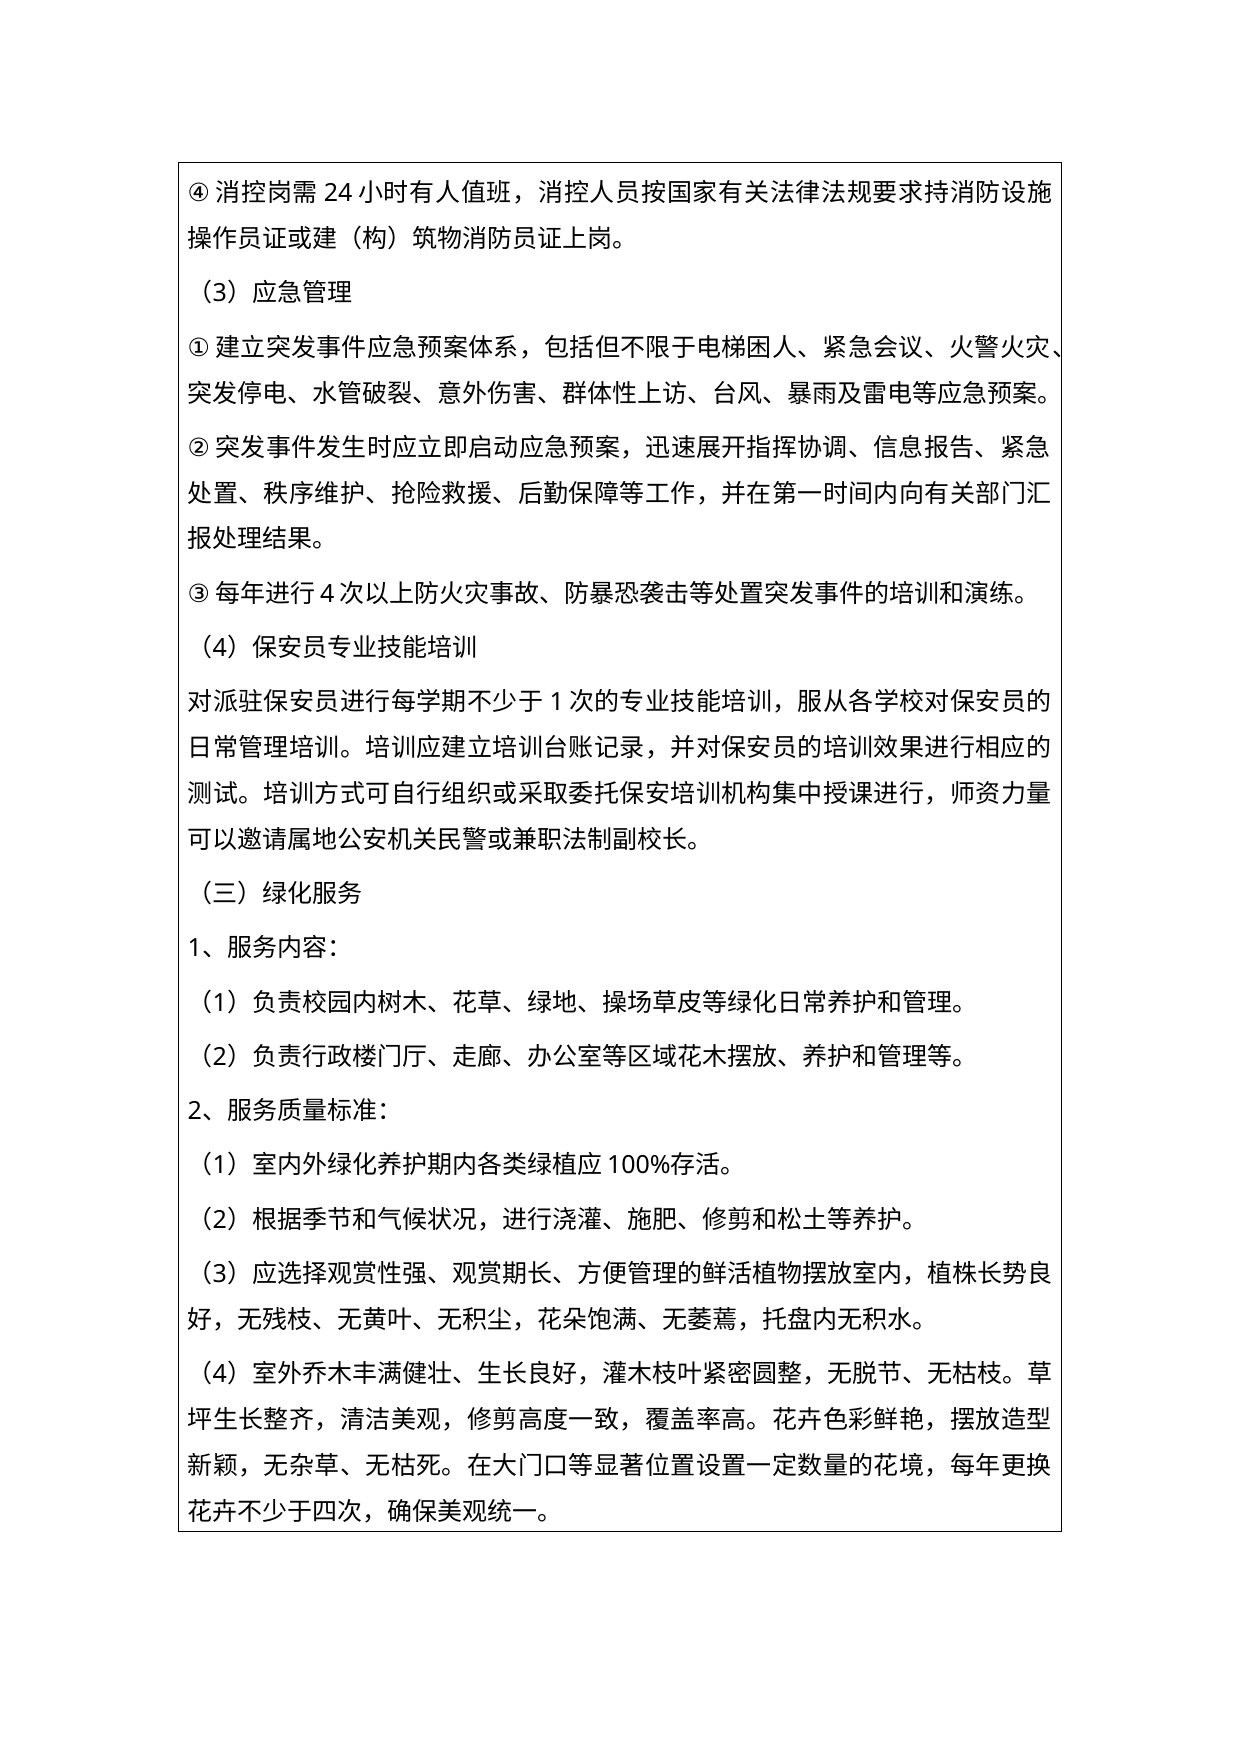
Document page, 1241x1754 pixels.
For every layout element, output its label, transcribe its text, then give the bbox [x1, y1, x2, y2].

text （2）根据季节和气候状况，进行浇灌、施肥、修剪和松土等养护。 [179, 1188, 1061, 1237]
text （4）保安员专业技能培训 [179, 617, 1061, 666]
text （1）室内外绿化养护期内各类绿植应100%存活。 [179, 1134, 1061, 1183]
text ①建立突发事件应急预案体系，包括但不限于电梯困人、紧急会议、火警火灾、突发停电、水管破裂、意外伤害、群体性上访、台风、暴雨及雷电等应急预案。 [179, 316, 1061, 411]
text 1、服务内容： [179, 917, 1061, 966]
text 对派驻保安员进行每学期不少于1次的专业技能培训，服从各学校对保安员的日常管理培训。培训应建立培训台账记录，并对保安员的培训效果进行相应的测试。培训方式可自行组织或采取委托保安培训机构集中授课进行，师资力量可以邀请属地公安机关民警或兼职法制副校长。 [179, 671, 1061, 857]
text （3）应选择观赏性强、观赏期长、方便管理的鲜活植物摆放室内，植株长势良好，无残枝、无黄叶、无积尘，花朵饱满、无萎蔫，托盘内无积水。 [179, 1243, 1061, 1337]
text （2）负责行政楼门厅、走廊、办公室等区域花木摆放、养护和管理等。 [179, 1026, 1061, 1074]
text （4）室外乔木丰满健壮、生长良好，灌木枝叶紧密圆整，无脱节、无枯枝。草坪生长整齐，清洁美观，修剪高度一致，覆盖率高。花卉色彩鲜艳，摆放造型新颖，无杂草、无枯死。在大门口等显著位置设置一定数量的花境，每年更换花卉不少于四次，确保美观统一。 [179, 1343, 1061, 1531]
text ②突发事件发生时应立即启动应急预案，迅速展开指挥协调、信息报告、紧急处置、秩序维护、抢险救援、后勤保障等工作，并在第一时间内向有关部门汇报处理结果。 [179, 416, 1061, 557]
text 2、服务质量标准： [179, 1080, 1061, 1129]
text ③每年进行4次以上防火灾事故、防暴恐袭击等处置突发事件的培训和演练。 [179, 562, 1061, 611]
text （3）应急管理 [179, 262, 1061, 311]
text （1）负责校园内树木、花草、绿地、操场草皮等绿化日常养护和管理。 [179, 971, 1061, 1020]
text （三）绿化服务 [179, 863, 1061, 912]
text ④消控岗需24小时有人值班，消控人员按国家有关法律法规要求持消防设施操作员证或建（构）筑物消防员证上岗。 [179, 163, 1061, 257]
